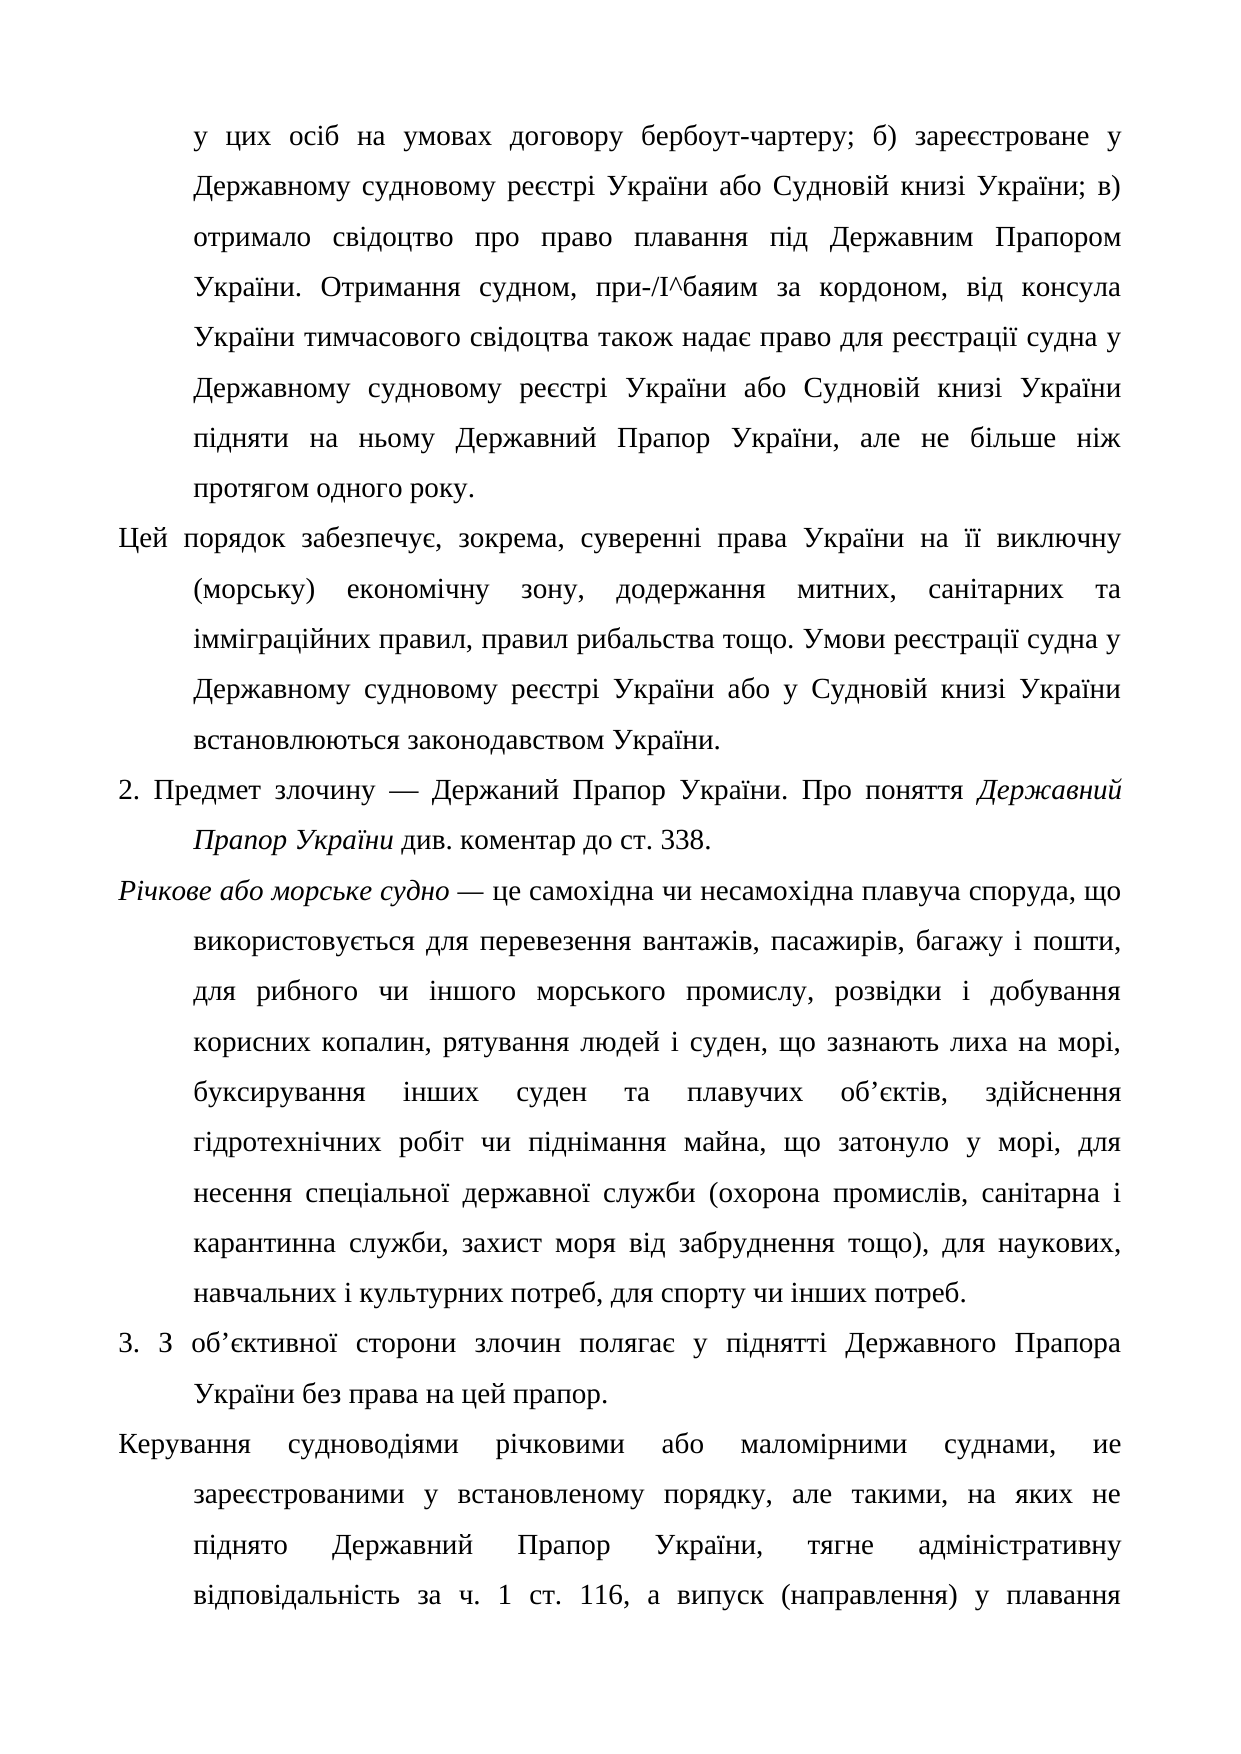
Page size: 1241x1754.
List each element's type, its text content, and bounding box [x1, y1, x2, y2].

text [118, 118, 1122, 504]
text Річкове або морське судно — це самохідна чи несамохідна плавуча споруда, що використовується для перевезення вантажів, пасажирів, багажу і пошти, для рибного чи іншого морського промислу, розвідки і добування корисних копалин, рятування людей і суден, що зазнають лиха на морі, буксирування інших суден та плавучих об’єктів, здійснення гідротехнічних робіт чи піднімання майна, що затонуло у морі, для несення спеціальної державної служби (охорона промислів, санітарна і карантинна служби, захист моря від забруднення тощо), для наукових, навчальних і культурних потреб, для спорту чи інших потреб. [118, 873, 1122, 1309]
text 3. З об’єктивної сторони злочин полягає у піднятті Державного Прапора України без права на цей прапор. [118, 1326, 1122, 1409]
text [118, 1426, 1122, 1611]
text Цей порядок забезпечує, зокрема, суверенні права України на її виключну (морську) економічну зону, додержання митних, санітарних та імміграційних правил, правил рибальства тощо. Умови реєстрації судна у Державному судновому реєстрі України або у Судновій книзі України встановлюються законодавством України. [118, 521, 1122, 755]
text 2. Предмет злочину — Держаний Прапор України. Про поняття Державний Прапор України див. коментар до ст. 338. [118, 772, 1122, 856]
